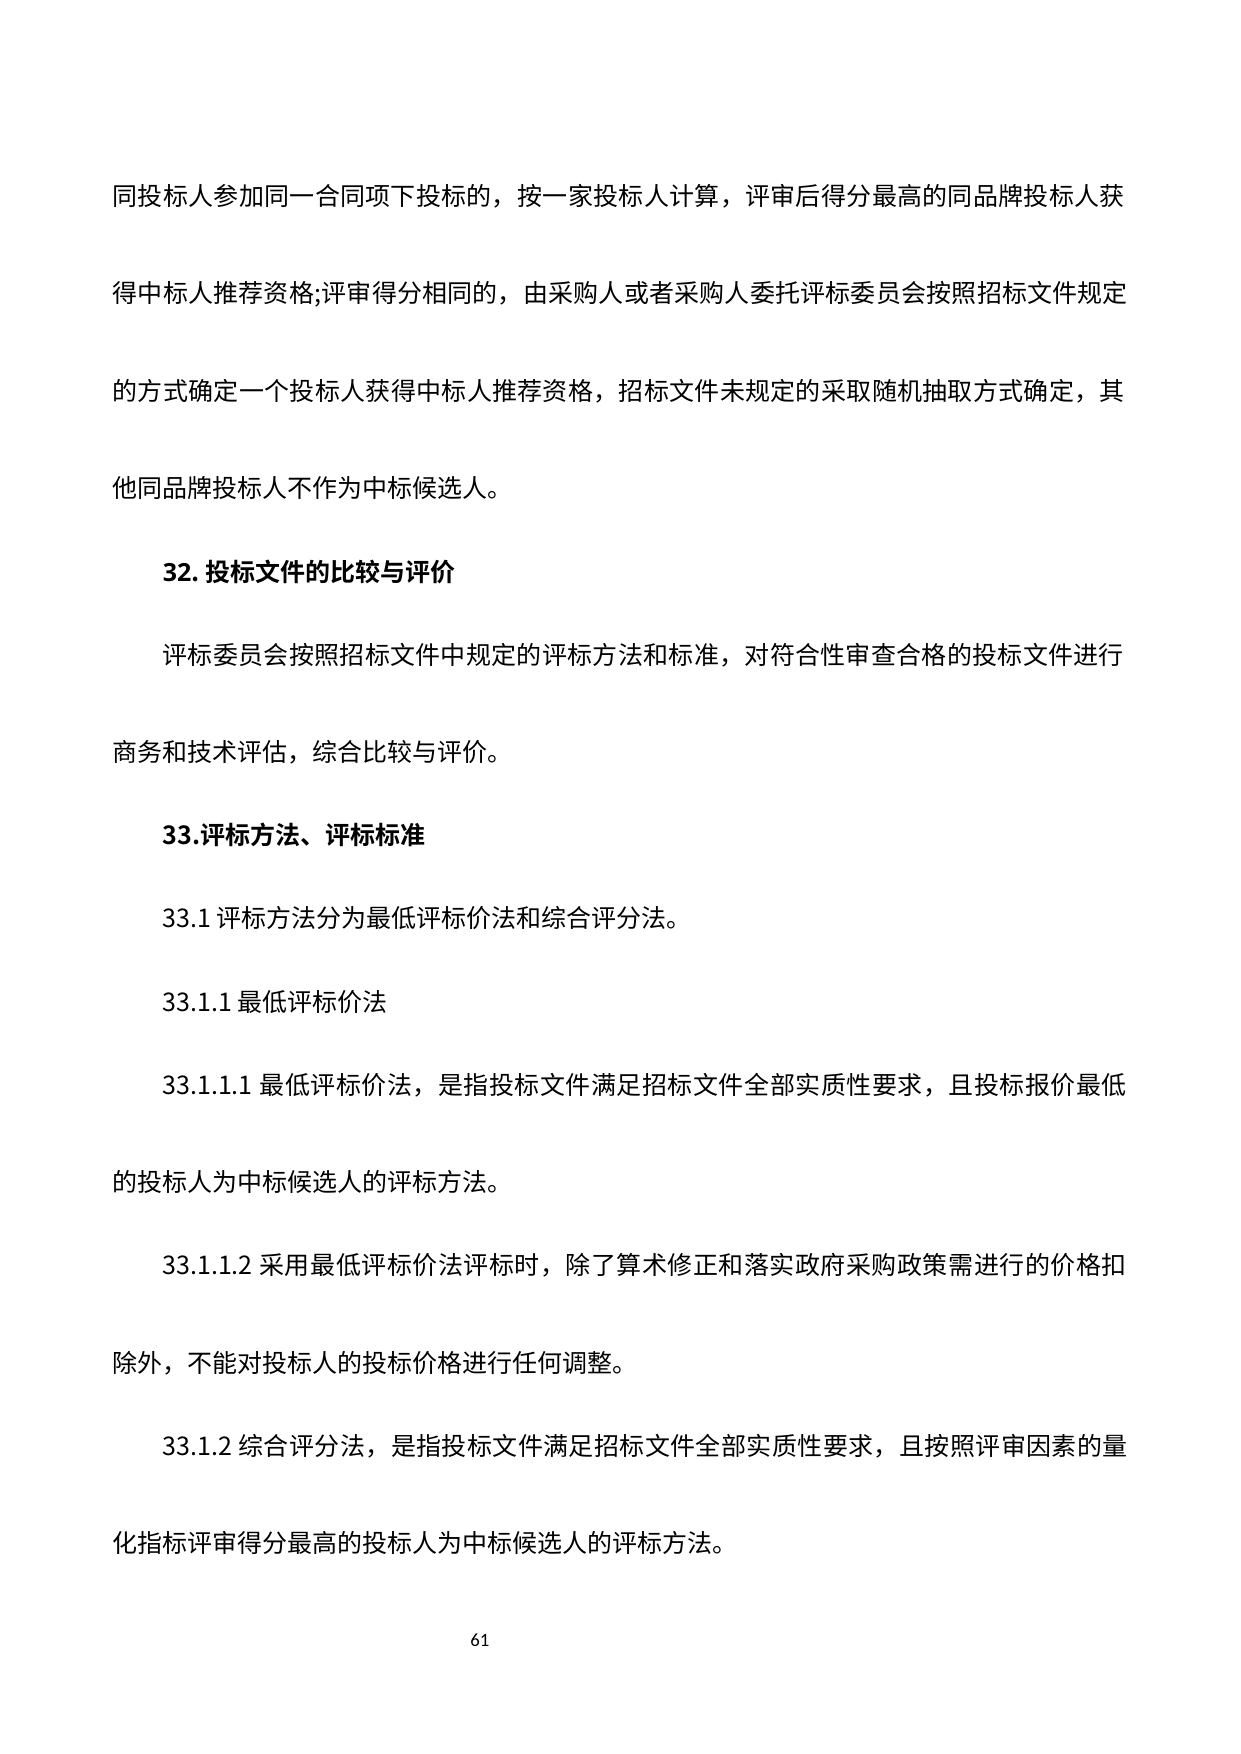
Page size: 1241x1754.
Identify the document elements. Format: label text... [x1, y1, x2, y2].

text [112, 162, 1128, 519]
text 33.1.1.1 最低评标价法，是指投标文件满足招标文件全部实质性要求，且投标报价最低的投标人为中标候选人的评标方法。 [112, 1051, 1128, 1213]
text 32. 投标文件的比较与评价 [112, 538, 1128, 603]
text 33.1.2 综合评分法，是指投标文件满足招标文件全部实质性要求，且按照评审因素的量化指标评审得分最高的投标人为中标候选人的评标方法。 [112, 1412, 1128, 1574]
text 评标委员会按照招标文件中规定的评标方法和标准，对符合性审查合格的投标文件进行商务和技术评估，综合比较与评价。 [112, 621, 1128, 783]
text 33.1.1 最低评标价法 [112, 968, 1128, 1033]
text 33.评标方法、评标标准 [112, 801, 1128, 866]
text 33.1.1.2 采用最低评标价法评标时，除了算术修正和落实政府采购政策需进行的价格扣除外，不能对投标人的投标价格进行任何调整。 [112, 1231, 1128, 1394]
text 33.1 评标方法分为最低评标价法和综合评分法。 [112, 884, 1128, 949]
